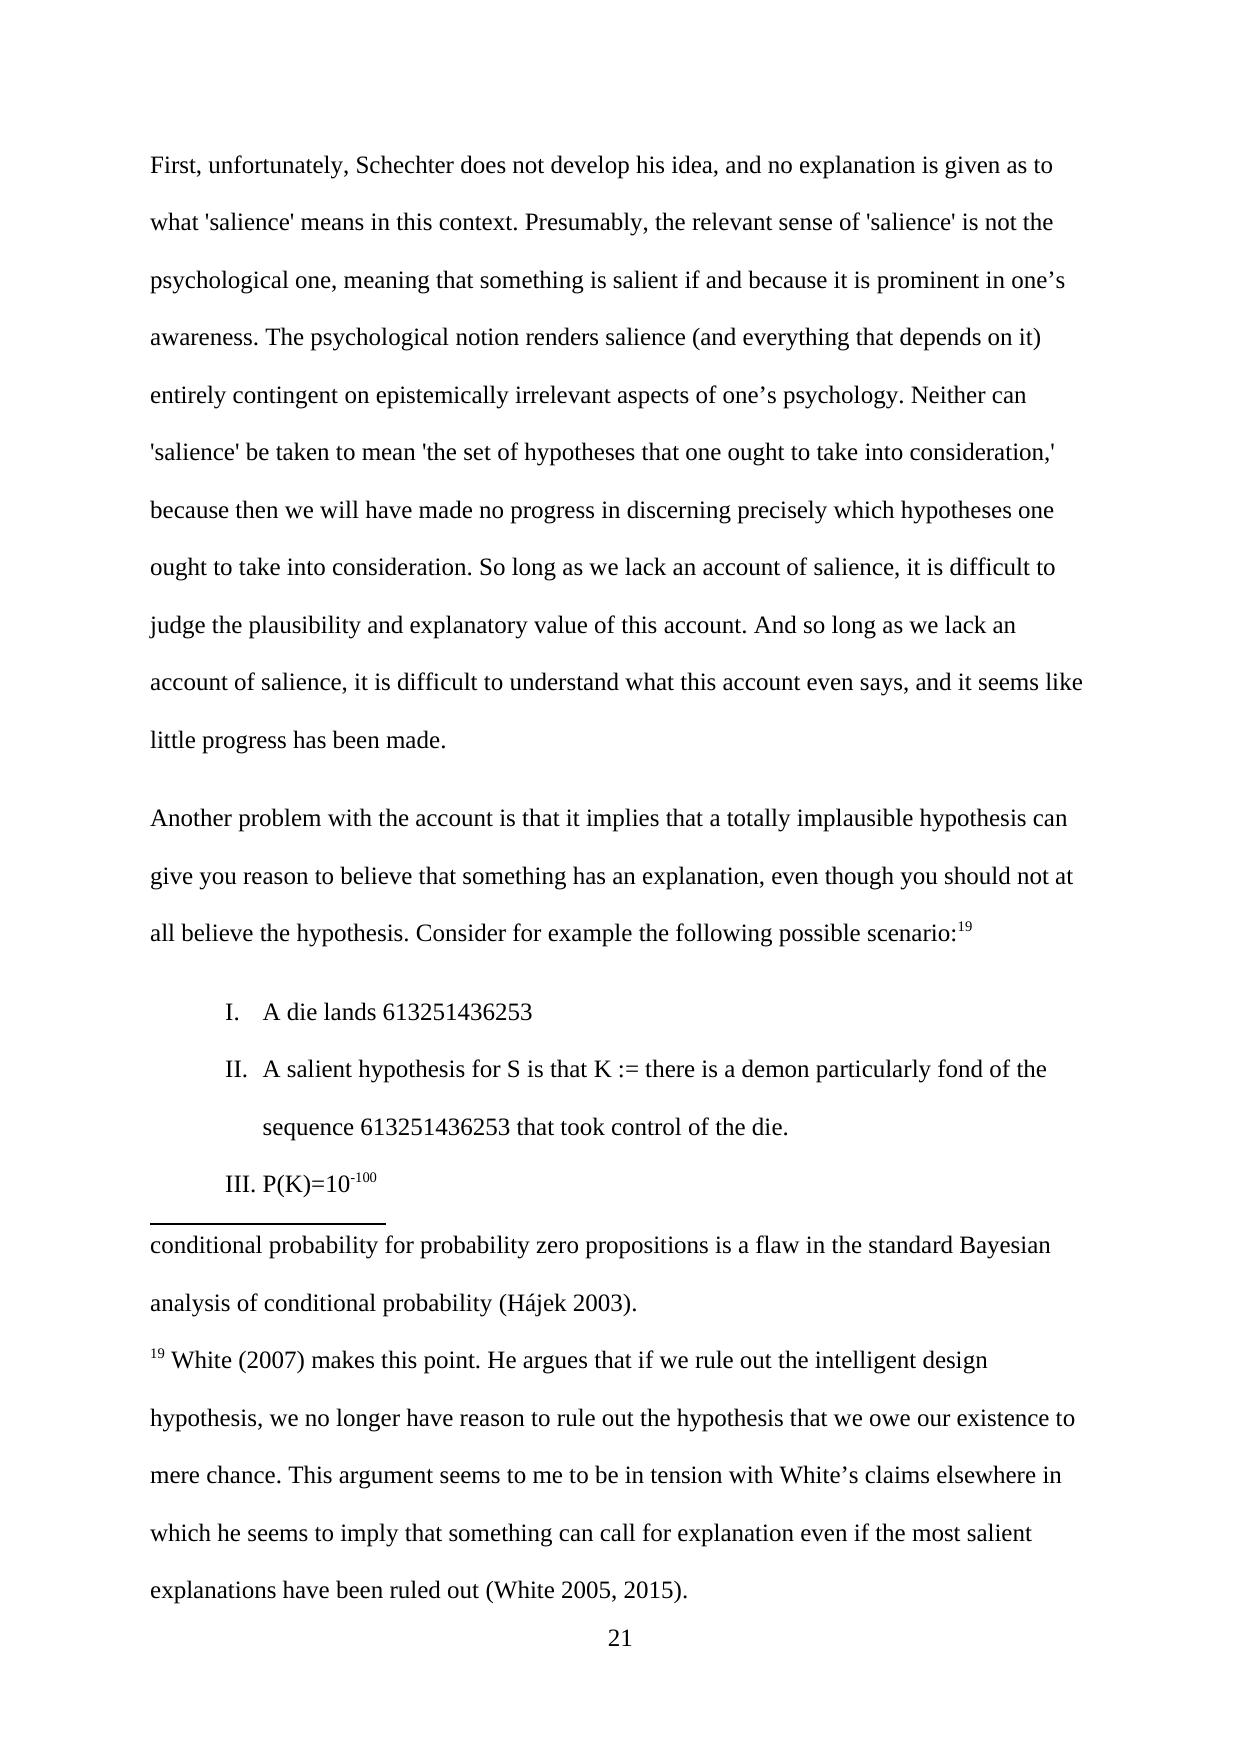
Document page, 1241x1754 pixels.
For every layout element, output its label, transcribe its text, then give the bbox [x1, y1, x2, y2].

list A salient hypothesis for S is that K := there is a demon particularly fond of the sequence 613251436253 that took control of the die. [225, 1054, 1090, 1140]
list A die lands 613251436253 [225, 997, 1090, 1025]
text Another problem with the account is that it implies that a totally implausible hypothesis can give you reason to believe that something has an explanation, even though you should not at all believe the hypothesis. Consider for example the following possible scenario: [150, 803, 1090, 947]
list P(K)=10-100 [225, 1169, 1090, 1198]
text First, unfortunately, Schechter does not develop his idea, and no explanation is given as to what 'salience' means in this context. Presumably, the relevant sense of 'salience' is not the psychological one, meaning that something is salient if and because it is prominent in one’s awareness. The psychological notion renders salience (and everything that depends on it) entirely contingent on epistemically irrelevant aspects of one’s psychology. Neither can 'salience' be taken to mean 'the set of hypotheses that one ought to take into consideration,' because then we will have made no progress in discerning precisely which hypotheses one ought to take into consideration. So long as we lack an account of salience, it is difficult to judge the plausibility and explanatory value of this account. And so long as we lack an account of salience, it is difficult to understand what this account even says, and it seems like little progress has been made. [150, 150, 1090, 754]
